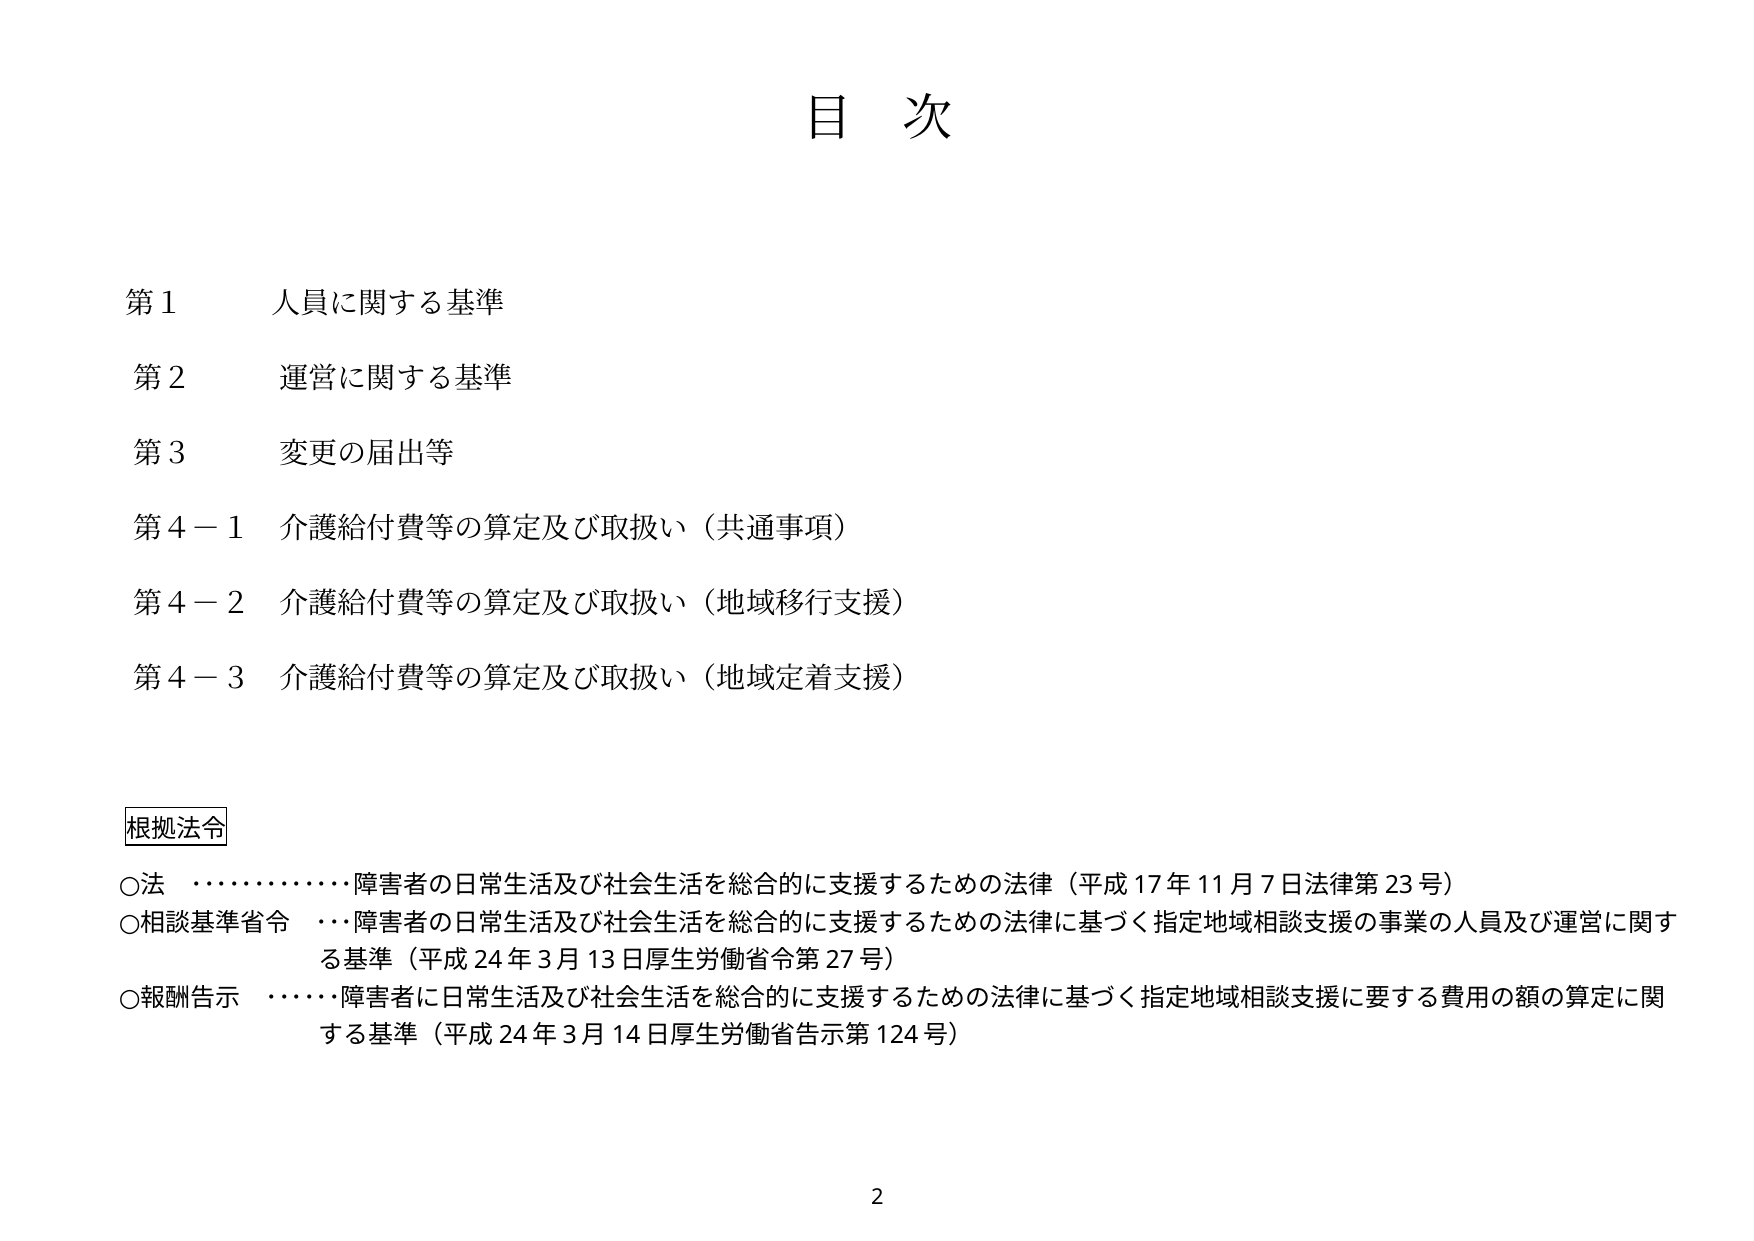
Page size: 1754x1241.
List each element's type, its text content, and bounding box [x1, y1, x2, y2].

text 第４－２ 介護給付費等の算定及び取扱い（地域移行支援） [75, 564, 1679, 639]
text 第４－１ 介護給付費等の算定及び取扱い（共通事項） [75, 489, 1679, 564]
text ○相談基準省令 ･･･障害者の日常生活及び社会生活を総合的に支援するための法律に基づく指定地域相談支援の事業の人員及び運営に関する基準（平成24年3月13日厚生労働省令第27号） [119, 901, 1679, 976]
text ○法 ･････････････障害者の日常生活及び社会生活を総合的に支援するための法律（平成17年11月7日法律第23号） [119, 864, 1679, 901]
text ○報酬告示 ･･････障害者に日常生活及び社会生活を総合的に支援するための法律に基づく指定地域相談支援に要する費用の額の算定に関する基準（平成24年3月14日厚生労働省告示第124号） [119, 976, 1679, 1051]
text 第３ 変更の届出等 [75, 414, 1679, 489]
text 目 次 [75, 76, 1679, 151]
text 第１ 人員に関する基準 [75, 264, 1679, 339]
text 第４－３ 介護給付費等の算定及び取扱い（地域定着支援） [75, 639, 1679, 714]
text 根拠法令 [75, 789, 1679, 864]
text 第２ 運営に関する基準 [75, 339, 1679, 414]
